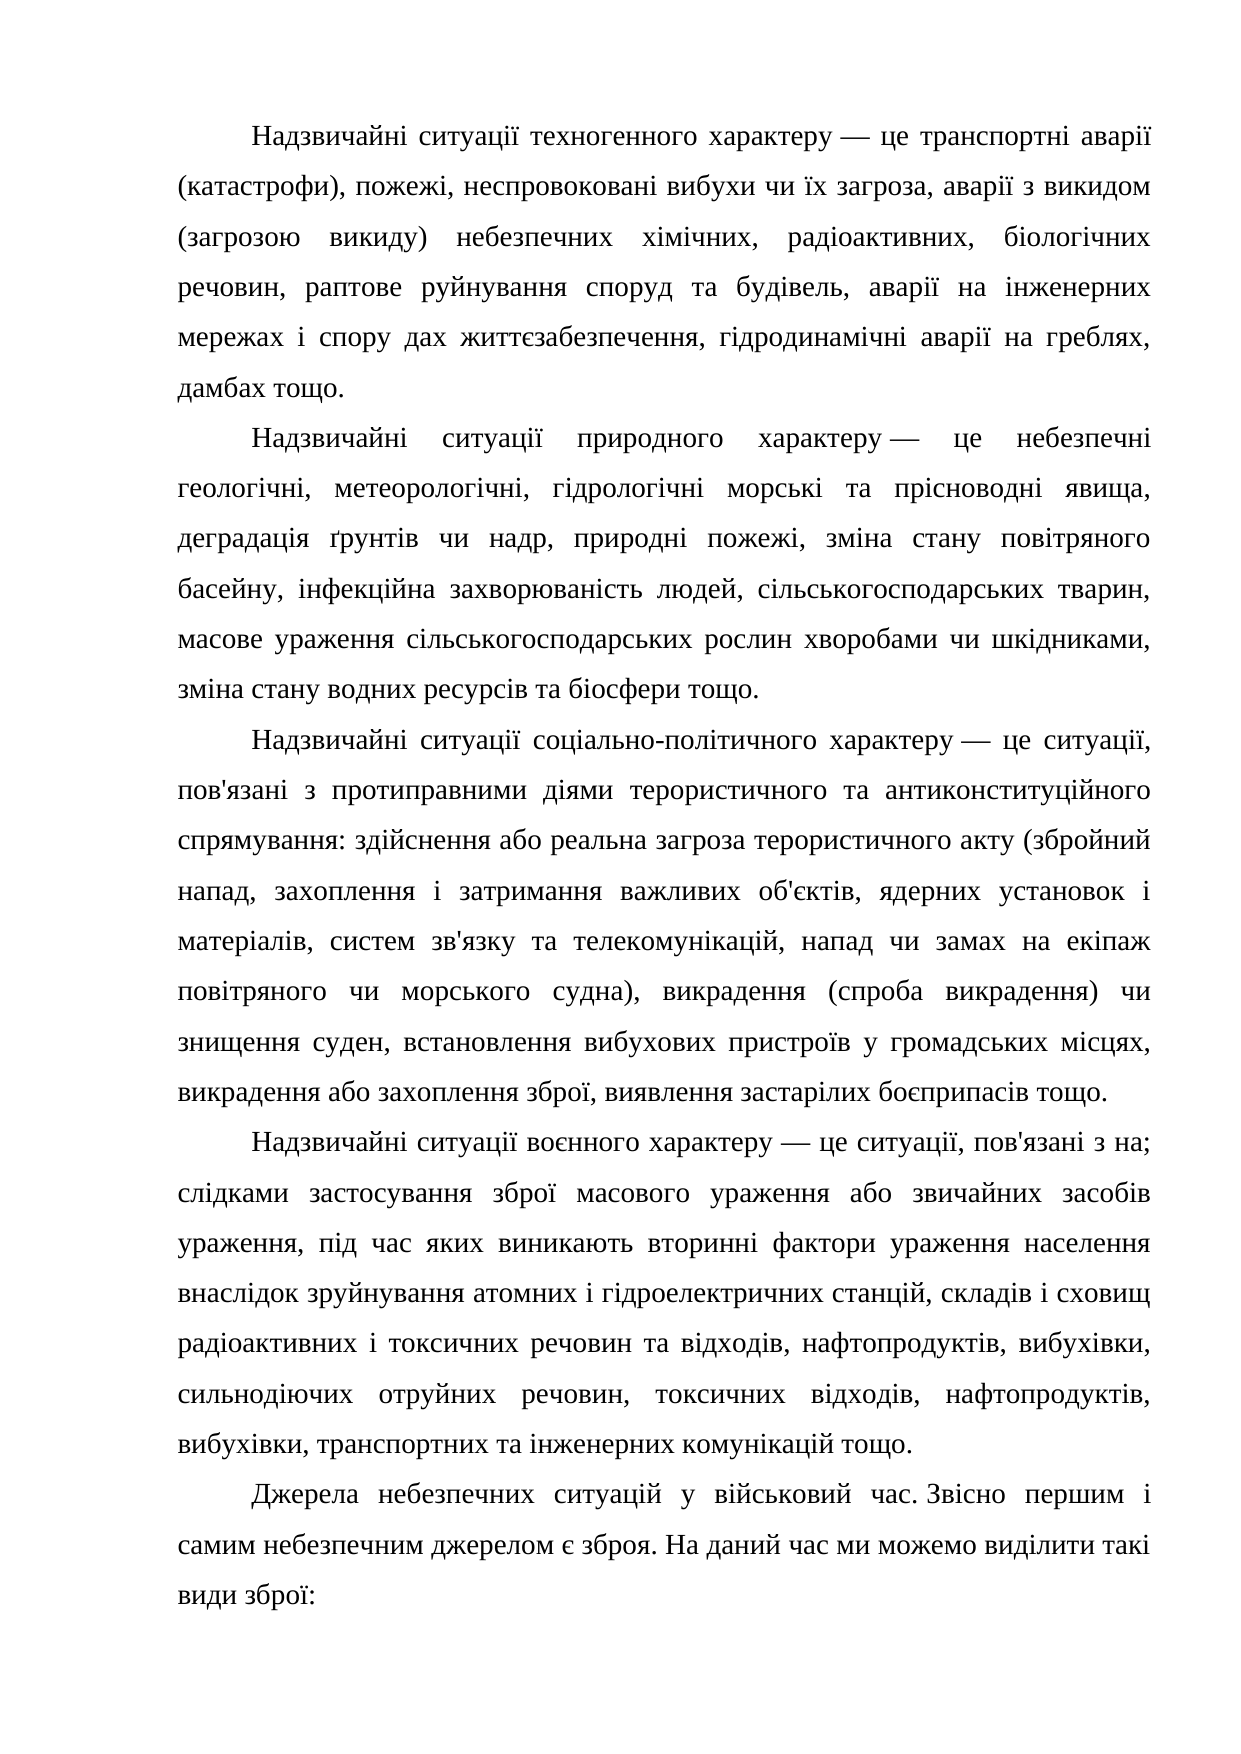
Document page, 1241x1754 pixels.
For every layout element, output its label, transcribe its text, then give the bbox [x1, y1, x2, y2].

text Надзвичайні ситуації воєнного характеру — це ситуації, пов'язані з на; слідками застосування зброї масового ураження або звичайних засобів ураження, під час яких виникають вторинні фактори ураження населення внаслідок зруйнування атомних і гідроелектричних станцій, складів і сховищ радіоактивних і токсичних речовин та відходів, нафтопродуктів, вибухівки, сильнодіючих отруйних речовин, токсичних відходів, нафтопродуктів, вибухівки, транспортних та інженерних комунікацій тощо. [177, 1124, 1152, 1460]
text Надзвичайні ситуації природного характеру — це небезпечні геологічні, метеорологічні, гідрологічні морські та прісноводні явища, деградація ґрунтів чи надр, природні пожежі, зміна стану повітряного басейну, інфекційна захворюваність людей, сільськогосподарських тварин, масове ураження сільськогосподарських рослин хворобами чи шкідниками, зміна стану водних ресурсів та біосфери тощо. [177, 420, 1152, 705]
text Джерела небезпечних ситуацій у військовий час. Звісно першим і самим небезпечним джерелом є зброя. На даний час ми можемо виділити такі види зброї: [177, 1477, 1152, 1611]
text Надзвичайні ситуації техногенного характеру — це транспортні аварії (катастрофи), пожежі, неспровоковані вибухи чи їх загроза, аварії з викидом (загрозою викиду) небезпечних хімічних, радіоактивних, біологічних речовин, раптове руйнування споруд та будівель, аварії на інженерних мережах і спору дах життєзабезпечення, гідродинамічні аварії на греблях, дамбах тощо. [177, 118, 1152, 403]
text Надзвичайні ситуації соціально-політичного характеру — це ситуації, пов'язані з протиправними діями терористичного та антиконституційного спрямування: здійснення або реальна загроза терористичного акту (збройний напад, захоплення і затримання важливих об'єктів, ядерних установок і матеріалів, систем зв'язку та телекомунікацій, напад чи замах на екіпаж повітряного чи морського судна), викрадення (спроба викрадення) чи знищення суден, встановлення вибухових пристроїв у громадських місцях, викрадення або захоплення зброї, виявлення застарілих боєприпасів тощо. [177, 722, 1152, 1108]
